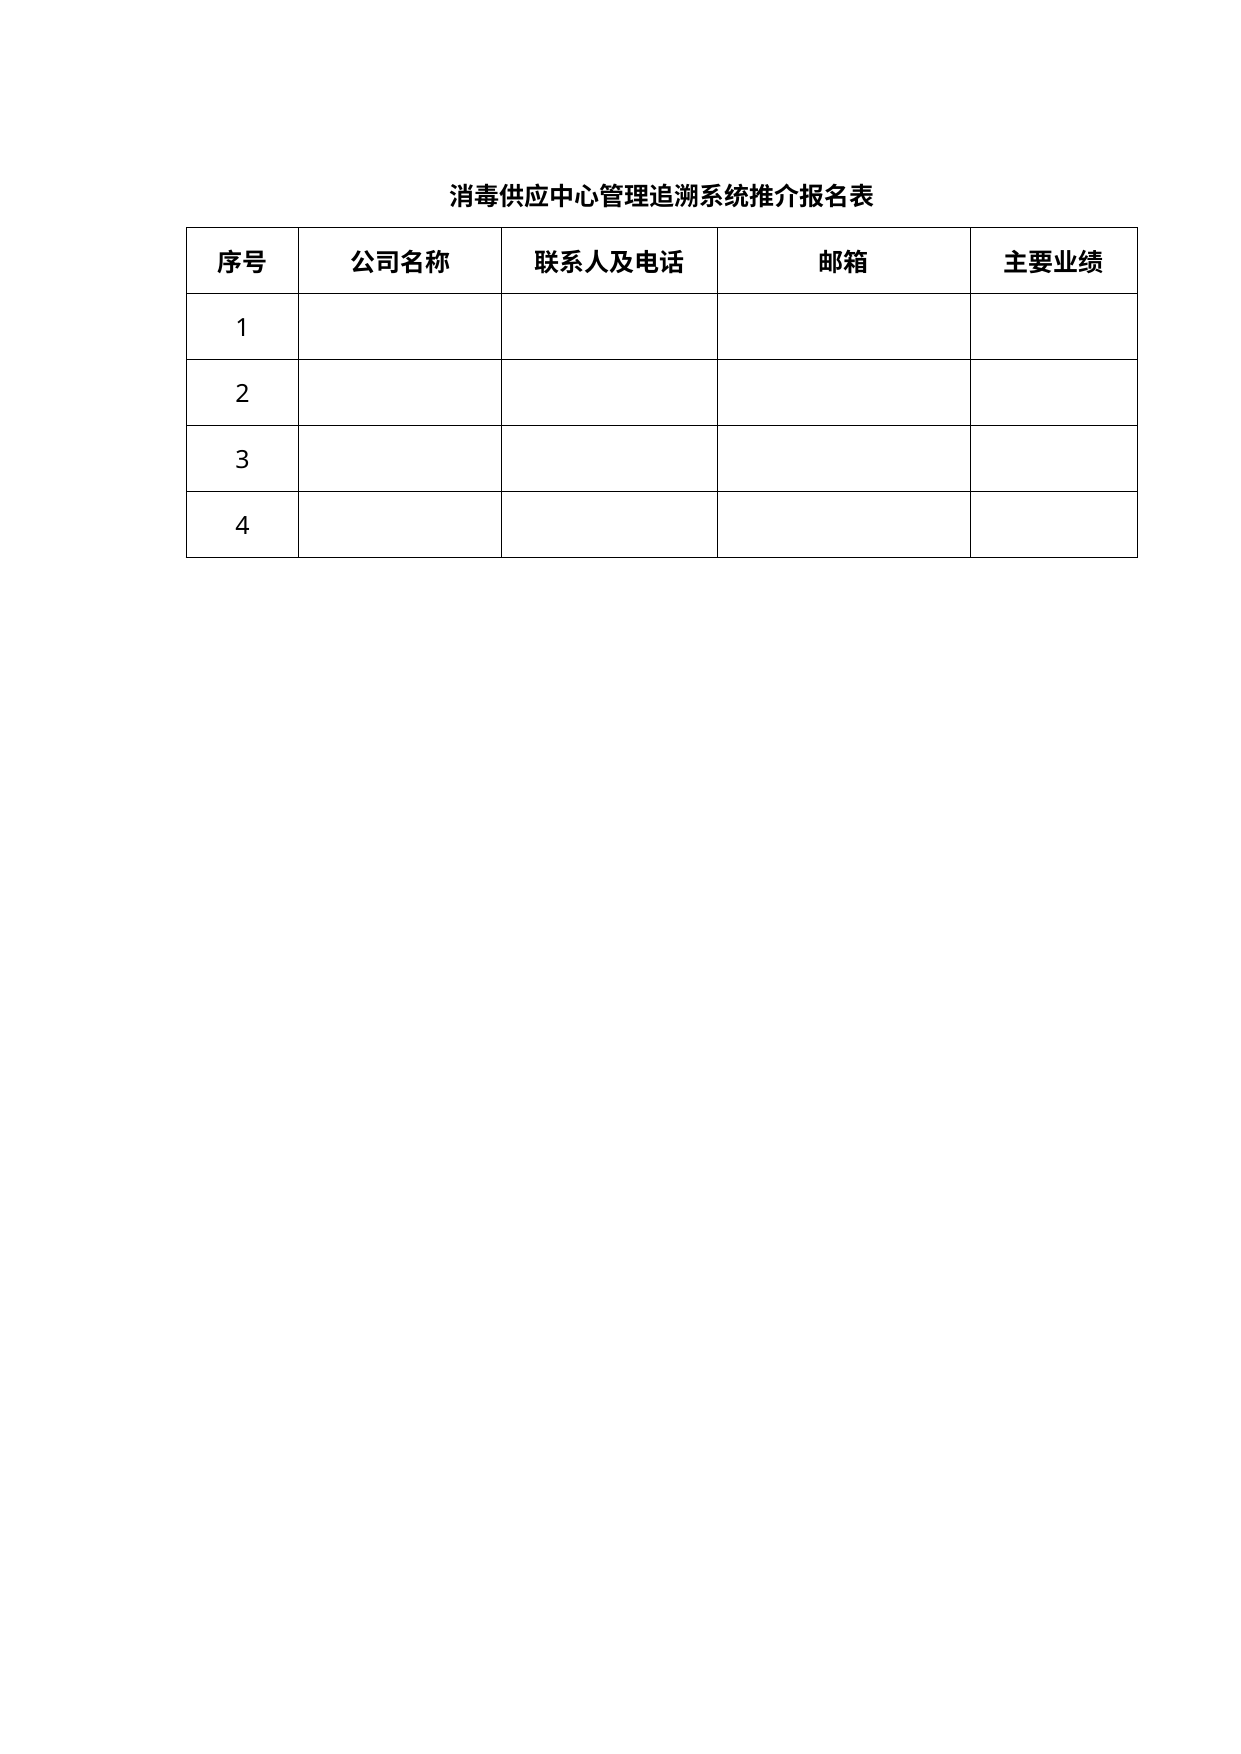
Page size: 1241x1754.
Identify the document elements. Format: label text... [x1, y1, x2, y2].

table_cell [502, 360, 717, 425]
table_cell [502, 294, 717, 359]
table_cell 序号 [187, 228, 298, 293]
table_cell [718, 360, 970, 425]
table_cell [502, 426, 717, 491]
table_cell [971, 294, 1137, 359]
table_cell [299, 492, 501, 557]
table_cell [718, 492, 970, 557]
table_cell [299, 426, 501, 491]
table_cell 邮箱 [718, 228, 970, 293]
table_cell [718, 426, 970, 491]
table_cell 2 [187, 360, 298, 425]
table_cell [299, 360, 501, 425]
table_cell 联系人及电话 [502, 228, 717, 293]
table_cell 主要业绩 [971, 228, 1137, 293]
table_cell 4 [187, 492, 298, 557]
table_header 消毒供应中心管理追溯系统推介报名表 [186, 162, 1137, 227]
table_cell [971, 492, 1137, 557]
table_cell [502, 492, 717, 557]
table_cell 公司名称 [299, 228, 501, 293]
table_cell [718, 294, 970, 359]
table_cell [971, 426, 1137, 491]
table_cell 1 [187, 294, 298, 359]
table_cell 3 [187, 426, 298, 491]
table_cell [299, 294, 501, 359]
table_cell [971, 360, 1137, 425]
